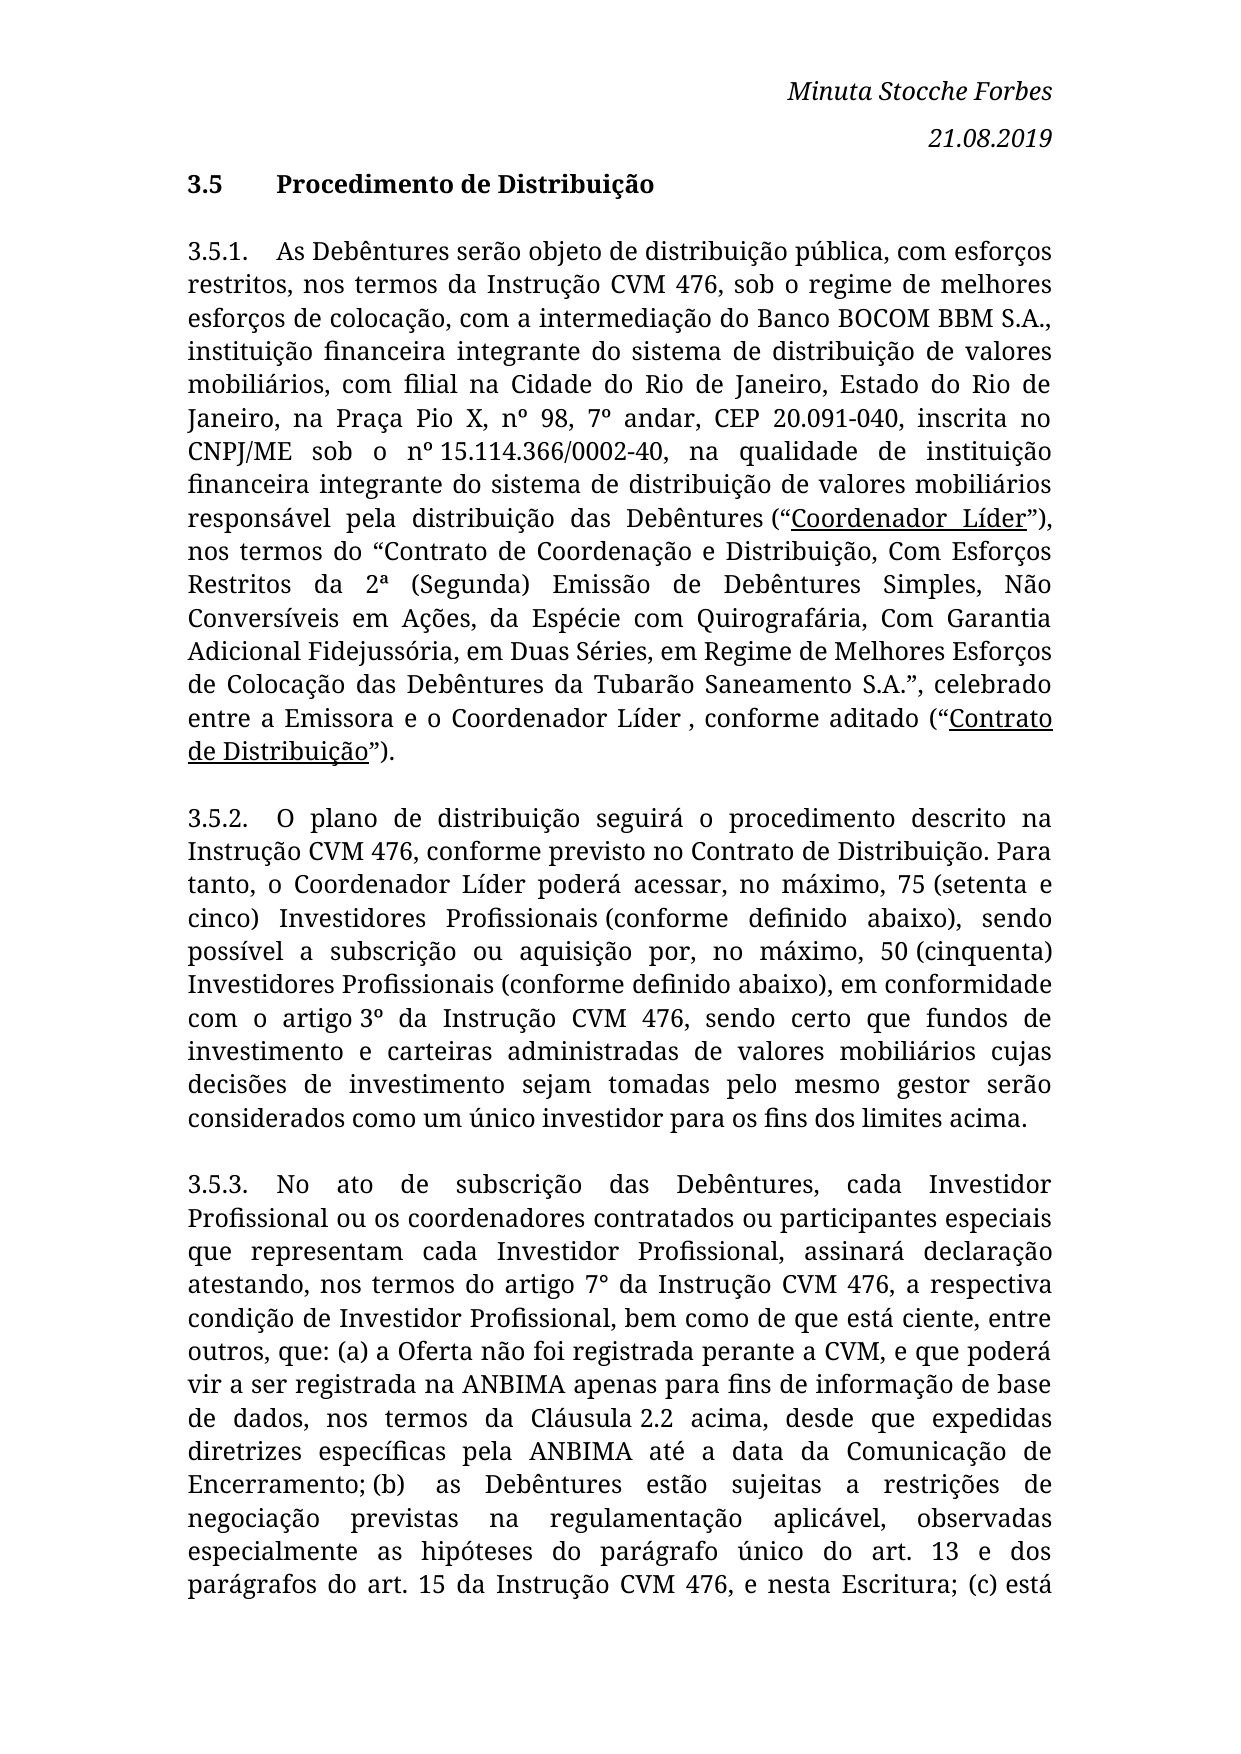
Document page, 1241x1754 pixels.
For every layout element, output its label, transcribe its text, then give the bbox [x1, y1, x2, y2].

text 3.5.1. As Debêntures serão objeto de distribuição pública, com esforços restritos, nos termos da Instrução CVM 476, sob o regime de melhores esforços de colocação, com a intermediação do Banco BOCOM BBM S.A., instituição financeira integrante do sistema de distribuição de valores mobiliários, com filial na Cidade do Rio de Janeiro, Estado do Rio de Janeiro, na Praça Pio X, nº 98, 7º andar, CEP 20.091-040, inscrita no CNPJ/ME sob o nº 15.114.366/0002-40, na qualidade de instituição financeira integrante do sistema de distribuição de valores mobiliários responsável pela distribuição das Debêntures (“Coordenador Líder”), nos termos do “Contrato de Coordenação e Distribuição, Com Esforços Restritos da 2ª (Segunda) Emissão de Debêntures Simples, Não Conversíveis em Ações, da Espécie com Quirografária, Com Garantia Adicional Fidejussória, em Duas Séries, em Regime de Melhores Esforços de Colocação das Debêntures da Tubarão Saneamento S.A.”, celebrado entre a Emissora e o Coordenador Líder , conforme aditado (“Contrato de Distribuição”). [187, 234, 1053, 767]
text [187, 1167, 1053, 1600]
list Procedimento de Distribuição [187, 167, 1053, 200]
text 3.5.2. O plano de distribuição seguirá o procedimento descrito na Instrução CVM 476, conforme previsto no Contrato de Distribuição. Para tanto, o Coordenador Líder poderá acessar, no máximo, 75 (setenta e cinco) Investidores Profissionais (conforme definido abaixo), sendo possível a subscrição ou aquisição por, no máximo, 50 (cinquenta) Investidores Profissionais (conforme definido abaixo), em conformidade com o artigo 3º da Instrução CVM 476, sendo certo que fundos de investimento e carteiras administradas de valores mobiliários cujas decisões de investimento sejam tomadas pelo mesmo gestor serão considerados como um único investidor para os fins dos limites acima. [187, 800, 1053, 1134]
